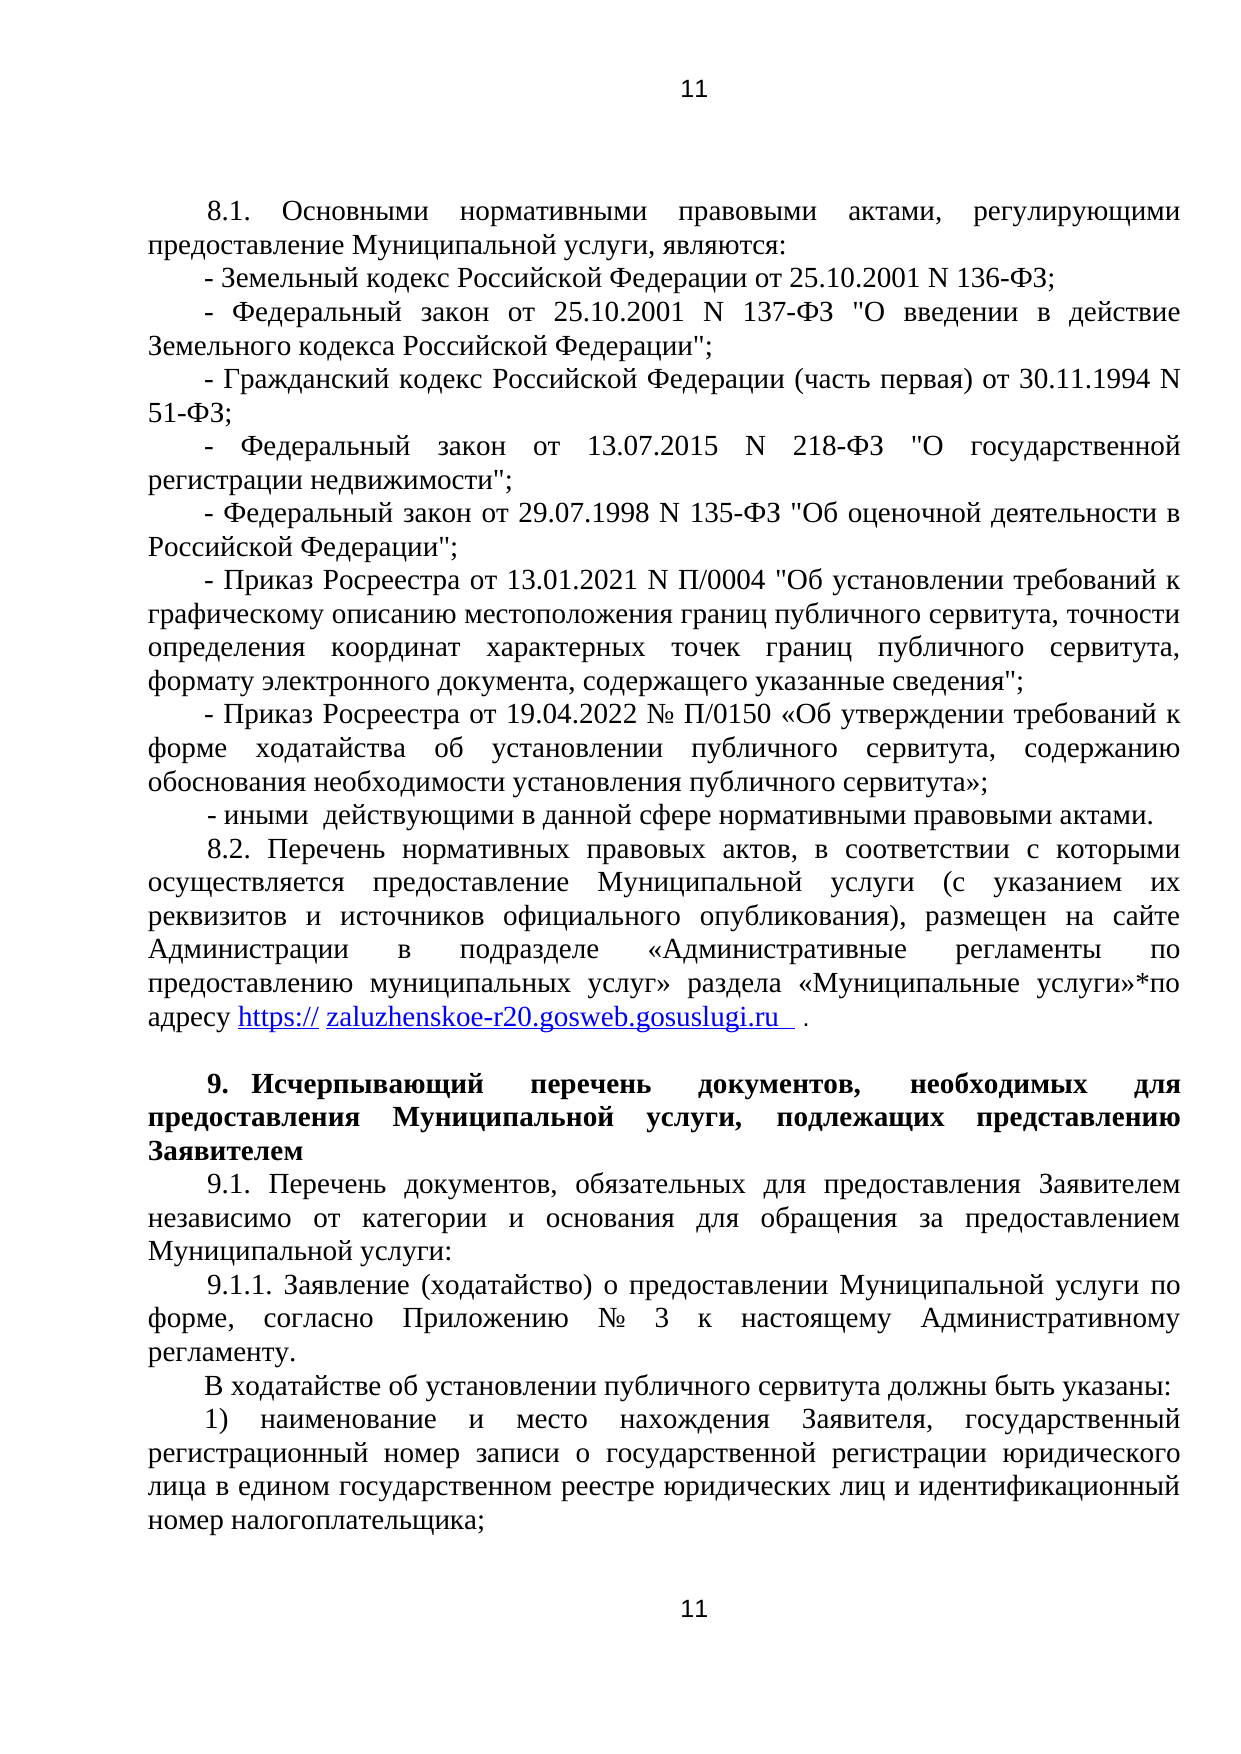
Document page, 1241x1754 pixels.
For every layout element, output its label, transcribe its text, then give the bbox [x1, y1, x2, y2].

text - Приказ Росреестра от 13.01.2021 N П/0004 "Об установлении требований к графическому описанию местоположения границ публичного сервитута, точности определения координат характерных точек границ публичного сервитута, формату электронного документа, содержащего указанные сведения"; [148, 562, 1181, 697]
text - Федеральный закон от 13.07.2015 N 218-ФЗ "О государственной регистрации недвижимости"; [148, 428, 1181, 495]
text - Земельный кодекс Российской Федерации от 25.10.2001 N 136-ФЗ; [148, 261, 1181, 294]
list Исчерпывающий перечень документов, необходимых для предоставления Муниципальной услуги, подлежащих представлению Заявителем [148, 1066, 1181, 1166]
text 1) наименование и место нахождения Заявителя, государственный регистрационный номер записи о государственной регистрации юридического лица в едином государственном реестре юридических лиц и идентификационный номер налогоплательщика; [148, 1401, 1181, 1535]
text - иными действующими в данной сфере нормативными правовыми актами. [148, 797, 1181, 831]
text - Приказ Росреестра от 19.04.2022 № П/0150 «Об утверждении требований к форме ходатайства об установлении публичного сервитута, содержанию обоснования необходимости установления публичного сервитута»; [148, 697, 1181, 797]
text - Федеральный закон от 29.07.1998 N 135-ФЗ "Об оценочной деятельности в Российской Федерации"; [148, 495, 1181, 562]
text 8.2. Перечень нормативных правовых актов, в соответствии с которыми осуществляется предоставление Муниципальной услуги (с указанием их реквизитов и источников официального опубликования), размещен на сайте Администрации в подразделе «Административные регламенты по предоставлению муниципальных услуг» раздела «Муниципальные услуги»*по адресу https:// zaluzhenskoe-r20.gosweb.gosuslugi.ru . [148, 831, 1181, 1032]
text 9.1. Перечень документов, обязательных для предоставления Заявителем независимо от категории и основания для обращения за предоставлением Муниципальной услуги: [148, 1166, 1181, 1267]
text - Федеральный закон от 25.10.2001 N 137-ФЗ "О введении в действие Земельного кодекса Российской Федерации"; [148, 294, 1181, 361]
text - Гражданский кодекс Российской Федерации (часть первая) от 30.11.1994 N 51-ФЗ; [148, 361, 1181, 428]
text В ходатайстве об установлении публичного сервитута должны быть указаны: [148, 1368, 1181, 1401]
text 8.1. Основными нормативными правовыми актами, регулирующими предоставление Муниципальной услуги, являются: [148, 193, 1181, 261]
text 9.1.1. Заявление (ходатайство) о предоставлении Муниципальной услуги по форме, согласно Приложению № 3 к настоящему Административному регламенту. [148, 1267, 1181, 1368]
